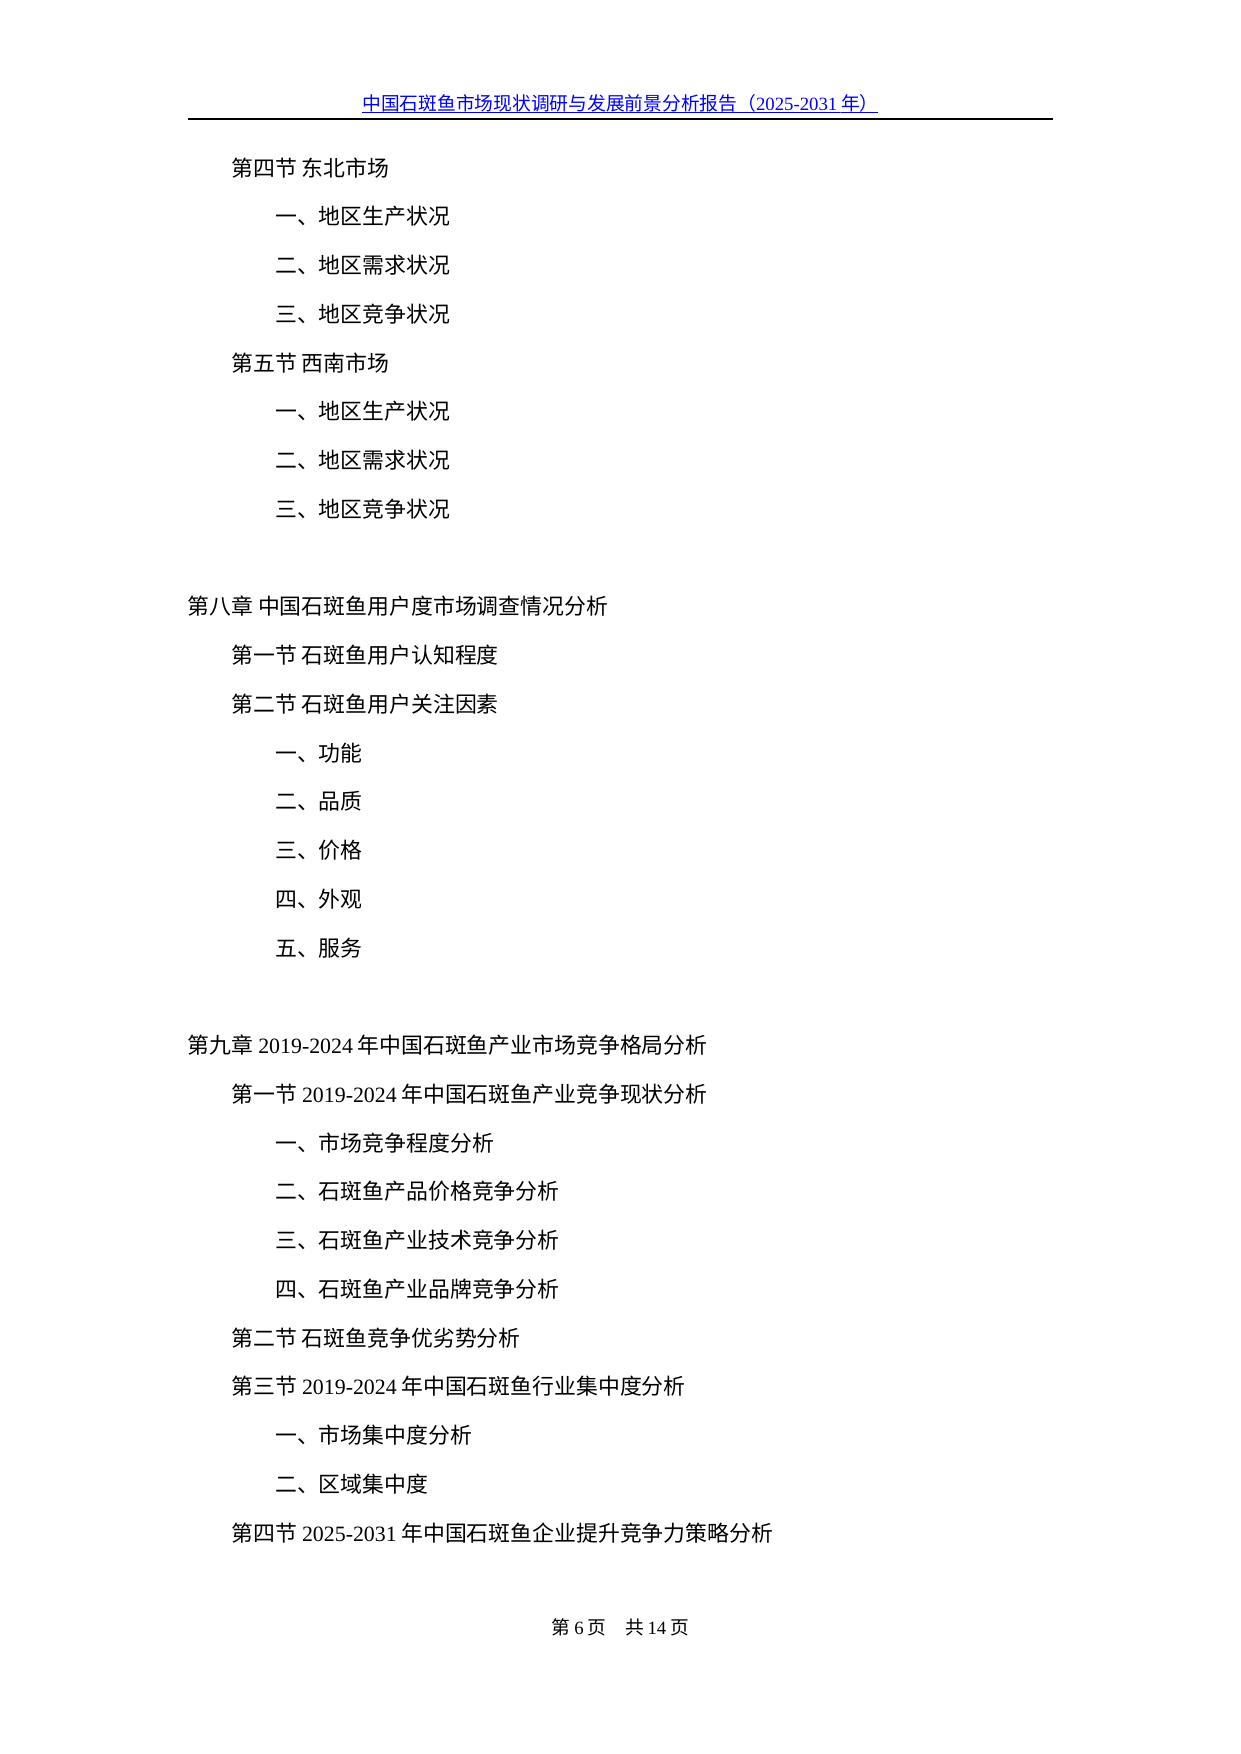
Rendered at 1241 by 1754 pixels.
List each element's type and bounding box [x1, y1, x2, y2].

text [187, 150, 1053, 1548]
